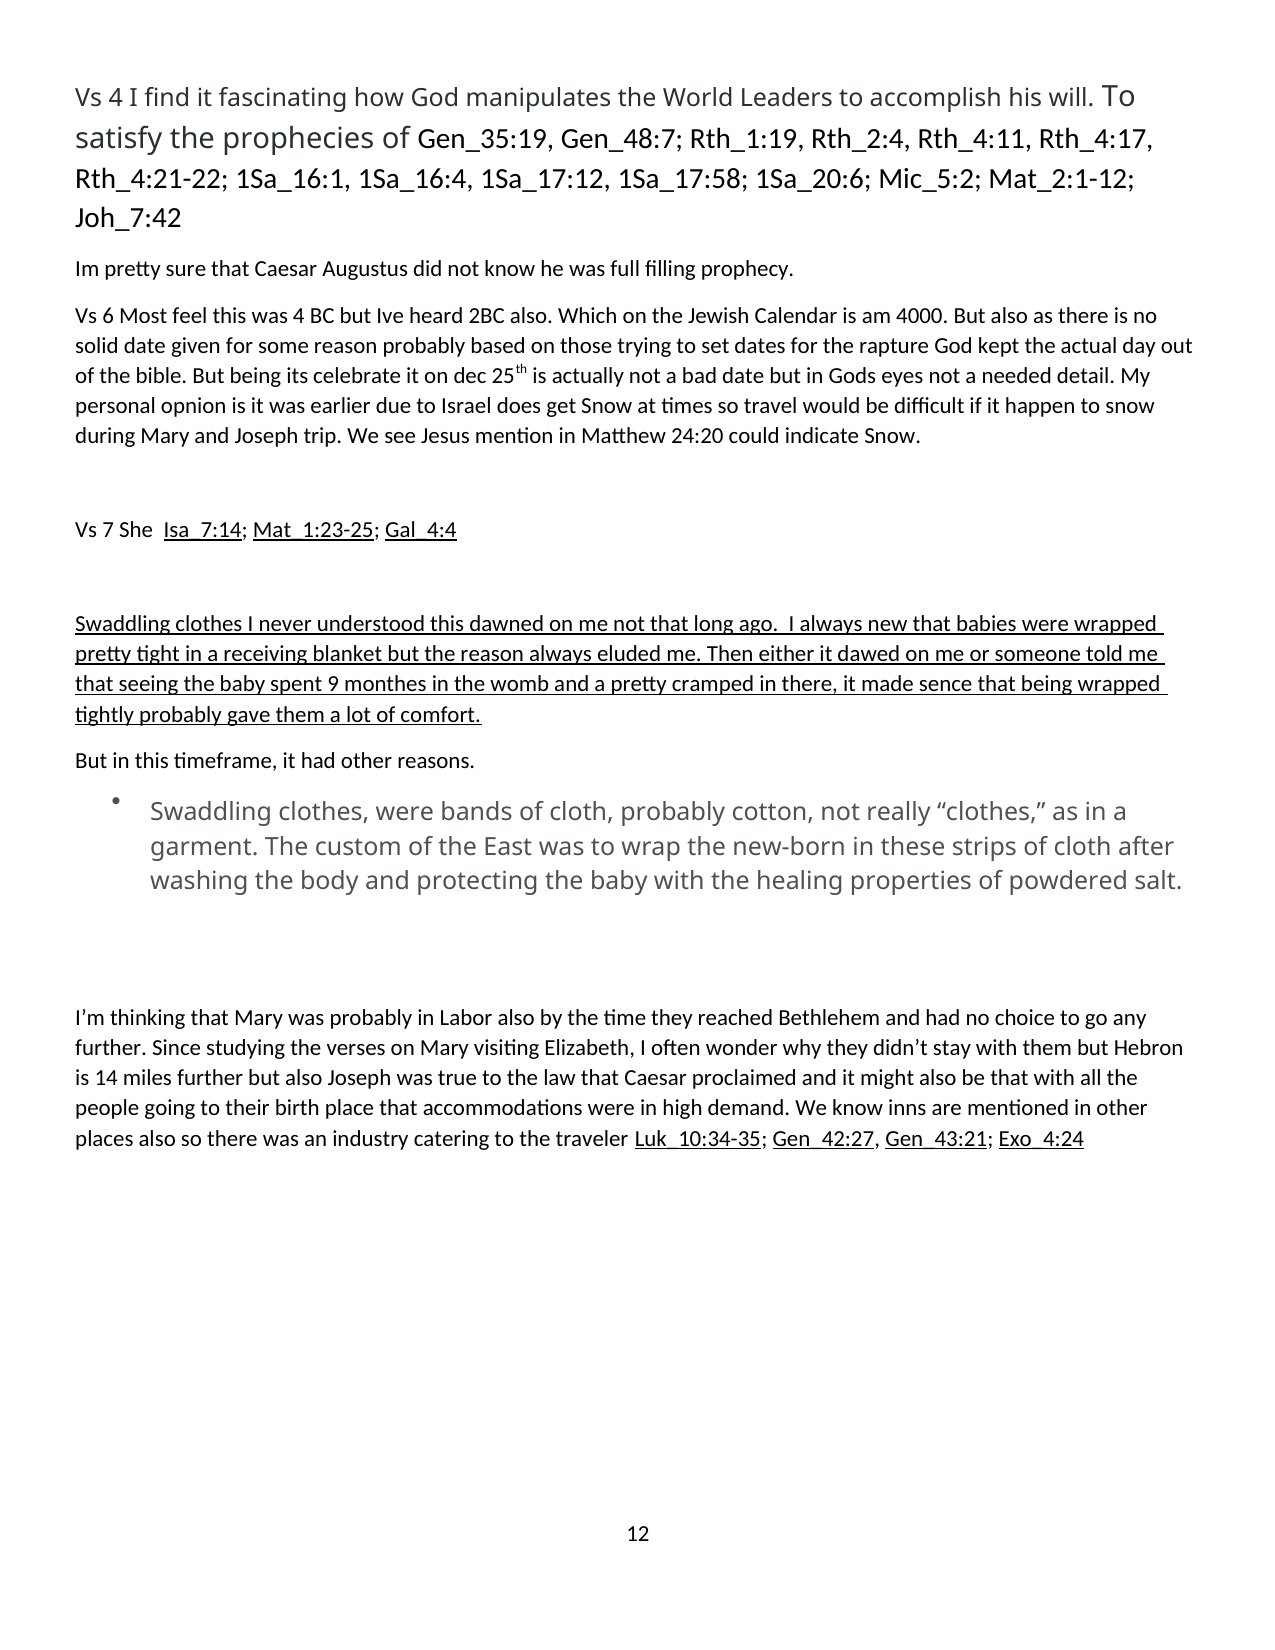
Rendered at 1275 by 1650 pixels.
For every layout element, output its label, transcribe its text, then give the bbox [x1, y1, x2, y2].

text But in this timeframe, it had other reasons. [75, 747, 1200, 774]
text I’m thinking that Mary was probably in Labor also by the time they reached Bethlehem and had no choice to go any further. Since studying the verses on Mary visiting Elizabeth, I often wonder why they didn’t stay with them but Hebron is 14 miles further but also Joseph was true to the law that Caesar proclaimed and it might also be that with all the people going to their birth place that accommodations were in high demand. We know inns are mentioned in other places also so there was an industry catering to the traveler Luk_10:34-35; Gen_42:27, Gen_43:21; Exo_4:24 [75, 1003, 1200, 1152]
list Swaddling clothes, were bands of cloth, probably cotton, not really “clothes,” as in a garment. The custom of the East was to wrap the new-born in these strips of cloth after washing the body and protecting the baby with the healing properties of powdered salt. [112, 793, 1200, 897]
text Swaddling clothes I never understood this dawned on me not that long ago. I always new that babies were wrapped pretty tight in a receiving blanket but the reason always eluded me. Then either it dawed on me or someone told me that seeing the baby spent 9 monthes in the womb and a pretty cramped in there, it made sence that being wrapped tightly probably gave them a lot of comfort. [75, 609, 1200, 728]
text Im pretty sure that Caesar Augustus did not know he was full filling prophecy. [75, 254, 1200, 282]
text Vs 4 I find it fascinating how God manipulates the World Leaders to accomplish his will. To satisfy the prophecies of Gen_35:19, Gen_48:7; Rth_1:19, Rth_2:4, Rth_4:11, Rth_4:17, Rth_4:21-22; 1Sa_16:1, 1Sa_16:4, 1Sa_17:12, 1Sa_17:58; 1Sa_20:6; Mic_5:2; Mat_2:1-12; Joh_7:42 [75, 75, 1200, 234]
text Vs 6 Most feel this was 4 BC but Ive heard 2BC also. Which on the Jewish Calendar is am 4000. But also as there is no solid date given for some reason probably based on those trying to set dates for the rapture God kept the actual day out of the bible. But being its celebrate it on dec 25th is actually not a bad date but in Gods eyes not a needed detail. My personal opnion is it was earlier due to Israel does get Snow at times so travel would be difficult if it happen to snow during Mary and Joseph trip. We see Jesus mention in Matthew 24:20 could indicate Snow. [75, 301, 1200, 449]
text Vs 7 She Isa_7:14; Mat_1:23-25; Gal_4:4 [75, 515, 1200, 543]
